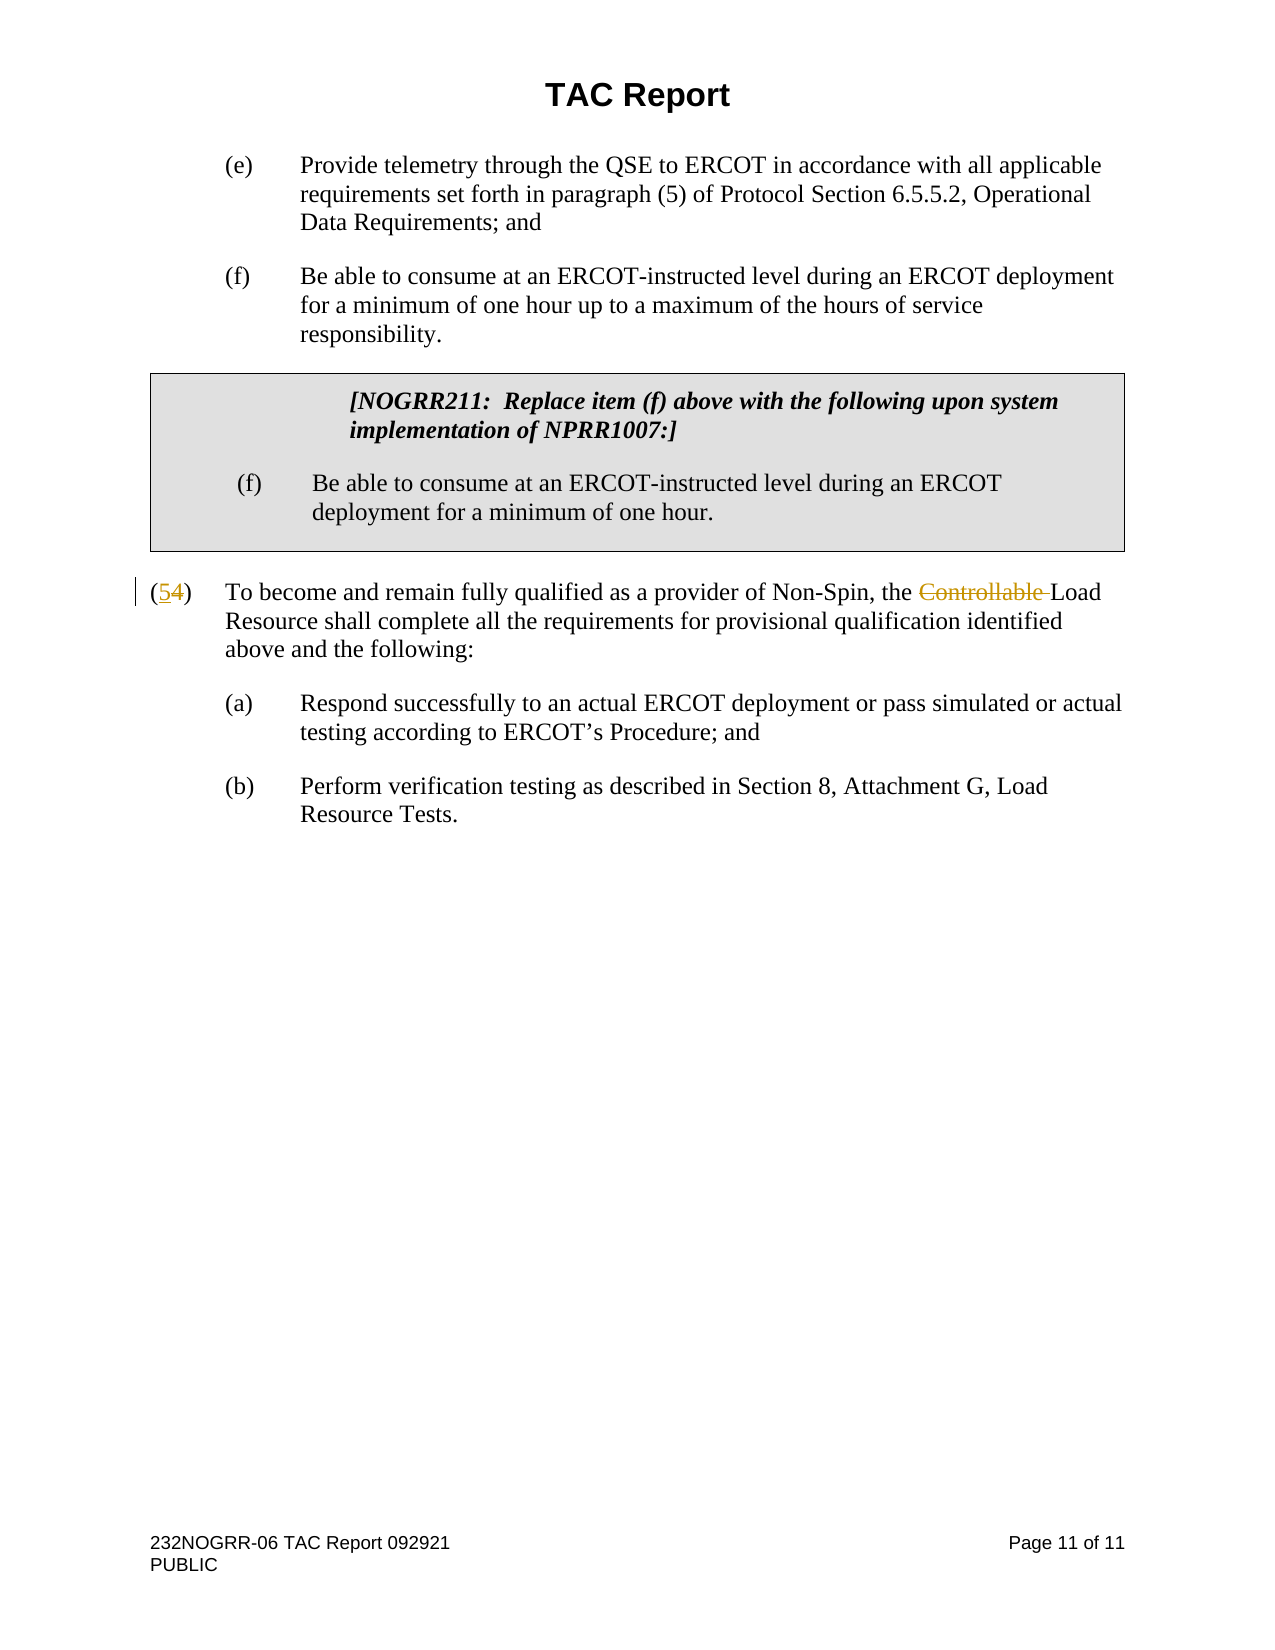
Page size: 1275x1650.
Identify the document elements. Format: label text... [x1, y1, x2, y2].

table_header [NOGRR211: Replace item (f) above with the following upon system implementation of NPRR1007:] (f) Be able to consume at an ERCOT-instructed level during an ERCOT deployment for a minimum of one hour. [151, 374, 1124, 551]
list (a) Respond successfully to an actual ERCOT deployment or pass simulated or actual testing according to ERCOT’s Procedure; and [225, 688, 1125, 746]
list (b) Perform verification testing as described in Section 8, Attachment G, Load Resource Tests. [225, 771, 1125, 828]
list (e) Provide telemetry through the QSE to ERCOT in accordance with all applicable requirements set forth in paragraph (5) of Protocol Section 6.5.5.2, Operational Data Requirements; and [225, 150, 1125, 236]
text () To become and remain fully qualified as a provider of Non-Spin, the Load Resource shall complete all the requirements for provisional qualification identified above and the following: [150, 577, 1125, 663]
list (f) Be able to consume at an ERCOT-instructed level during an ERCOT deployment for a minimum of one hour up to a maximum of the hours of service responsibility. [225, 261, 1125, 347]
